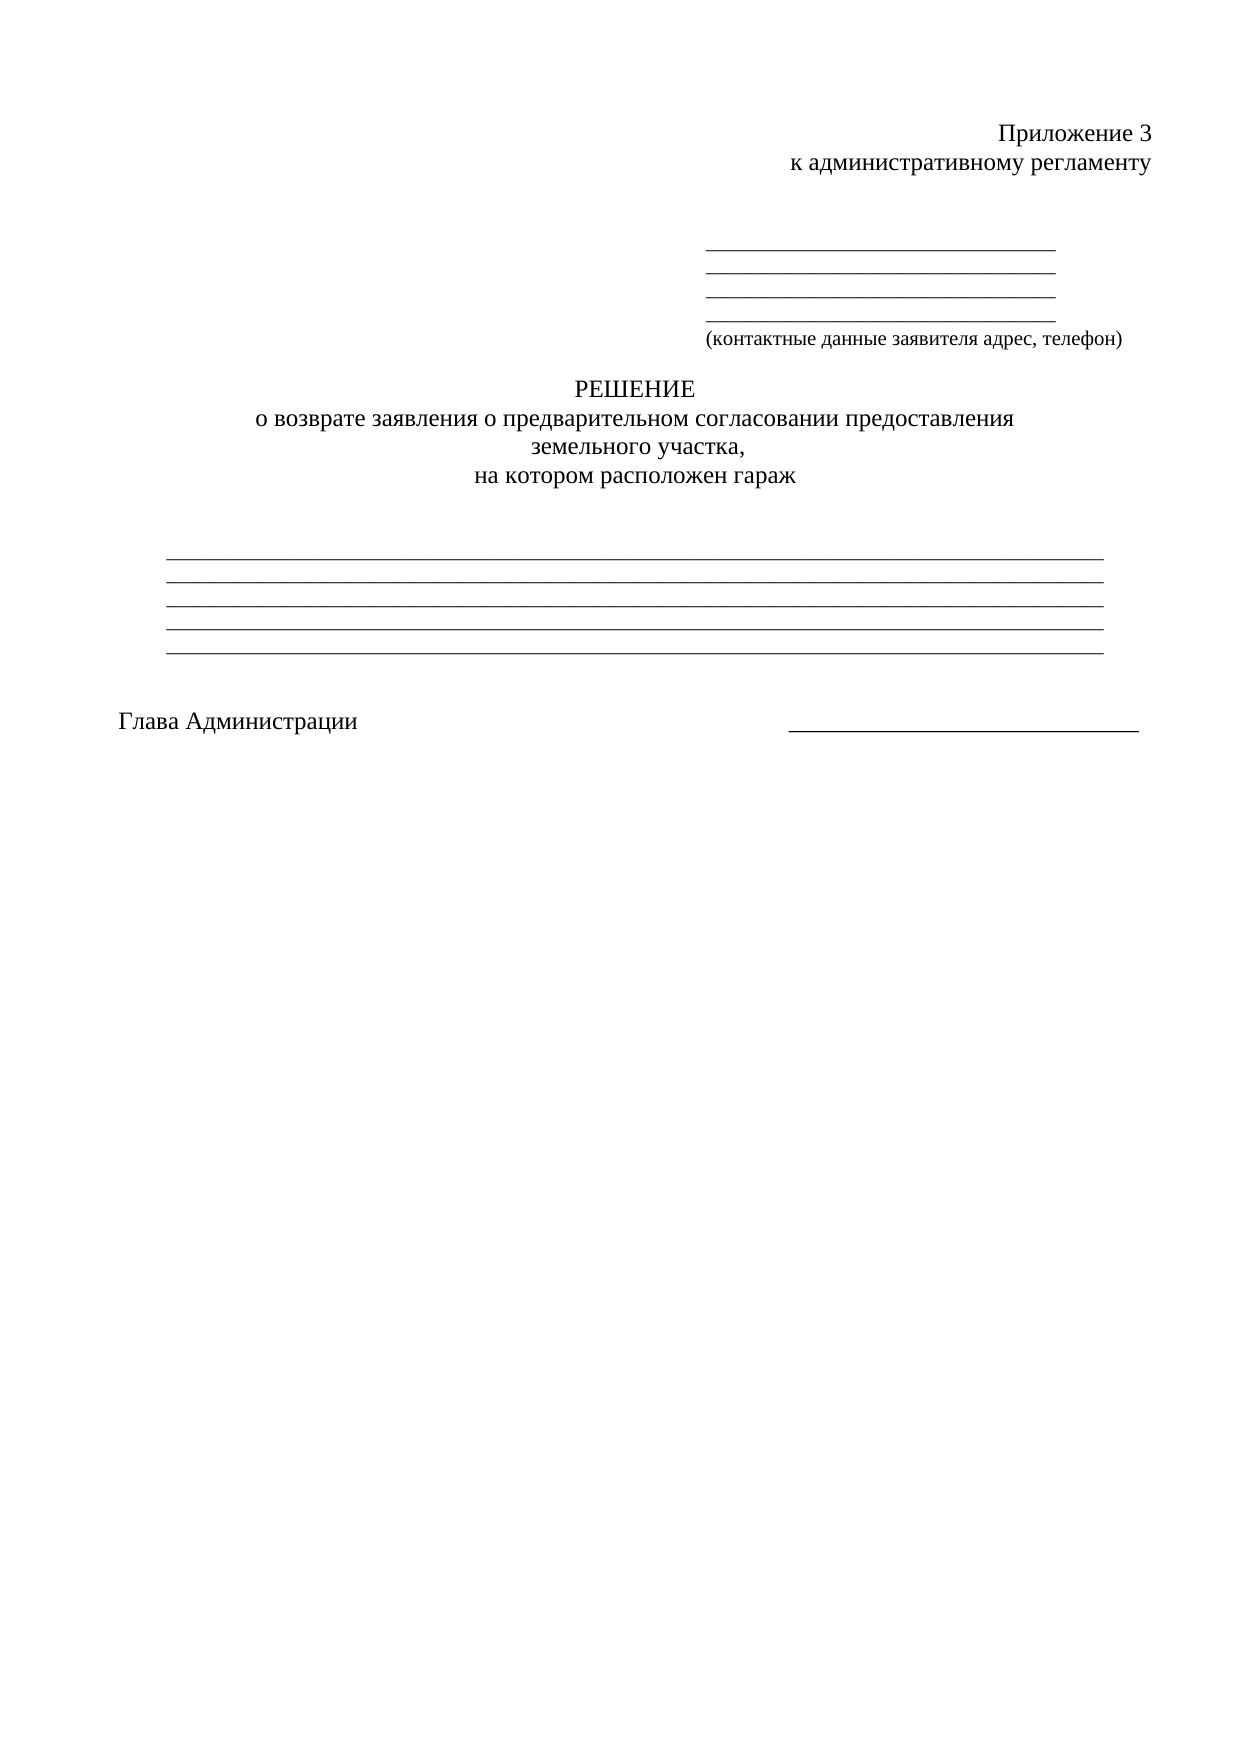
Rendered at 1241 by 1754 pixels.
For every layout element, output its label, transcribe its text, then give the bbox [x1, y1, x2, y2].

text ___________________________________________________________________________ [118, 635, 1152, 659]
text на котором расположен гараж [118, 460, 1152, 489]
text к административному регламенту [118, 147, 1152, 176]
text ___________________________________________________________________________ [118, 564, 1152, 588]
text (контактные данные заявителя адрес, телефон) [118, 326, 1152, 350]
text РЕШЕНИЕ [118, 374, 1152, 403]
text ___________________________________________________________________________ [118, 612, 1152, 635]
text Приложение 3 [118, 118, 1152, 147]
text ___________________________________________________________________________ [118, 541, 1152, 564]
text о возврате заявления о предварительном согласовании предоставления [118, 403, 1152, 431]
text ____________________________ [118, 255, 1152, 279]
text ____________________________ [118, 232, 1152, 255]
text ___________________________________________________________________________ [118, 588, 1152, 612]
text земельного участка, [118, 431, 1152, 460]
text ____________________________ [118, 279, 1152, 303]
text ____________________________ [118, 303, 1152, 326]
text Глава Администрации ____________________________ [118, 706, 1152, 735]
